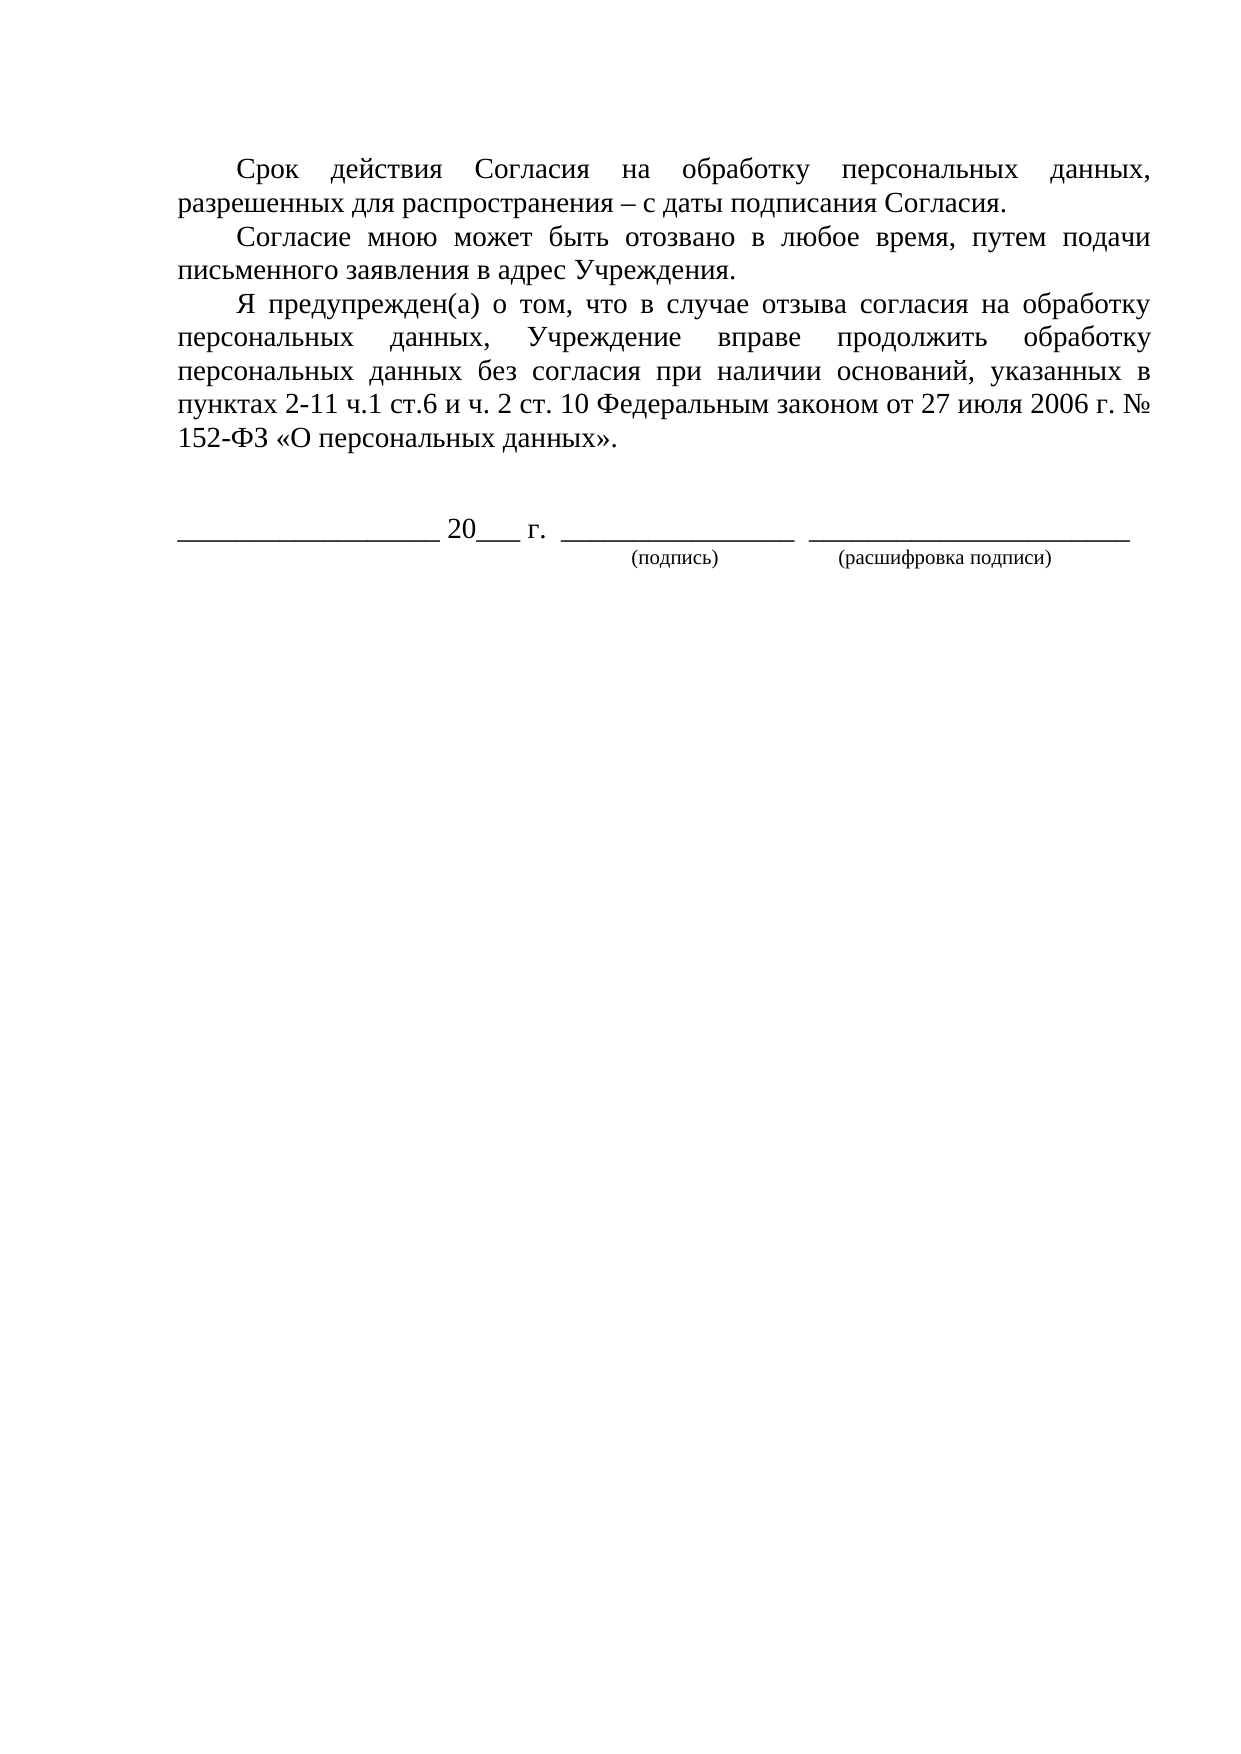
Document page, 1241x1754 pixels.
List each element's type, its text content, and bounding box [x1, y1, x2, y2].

text Срок действия Согласия на обработку персональных данных, разрешенных для распространения – с даты подписания Согласия. [177, 152, 1152, 219]
text Я предупрежден(а) о том, что в случае отзыва согласия на обработку персональных данных, Учреждение вправе продолжить обработку персональных данных без согласия при наличии оснований, указанных в пунктах 2-11 ч.1 ст.6 и ч. 2 ст. 10 Федеральным законом от 27 июля 2006 г. № 152-ФЗ «О персональных данных». [177, 286, 1152, 453]
text Согласие мною может быть отозвано в любое время, путем подачи письменного заявления в адрес Учреждения. [177, 219, 1152, 286]
text __________________ 20___ г. ________________ ______________________ [177, 511, 1152, 545]
text (подпись) (расшифровка подписи) [177, 545, 1152, 569]
